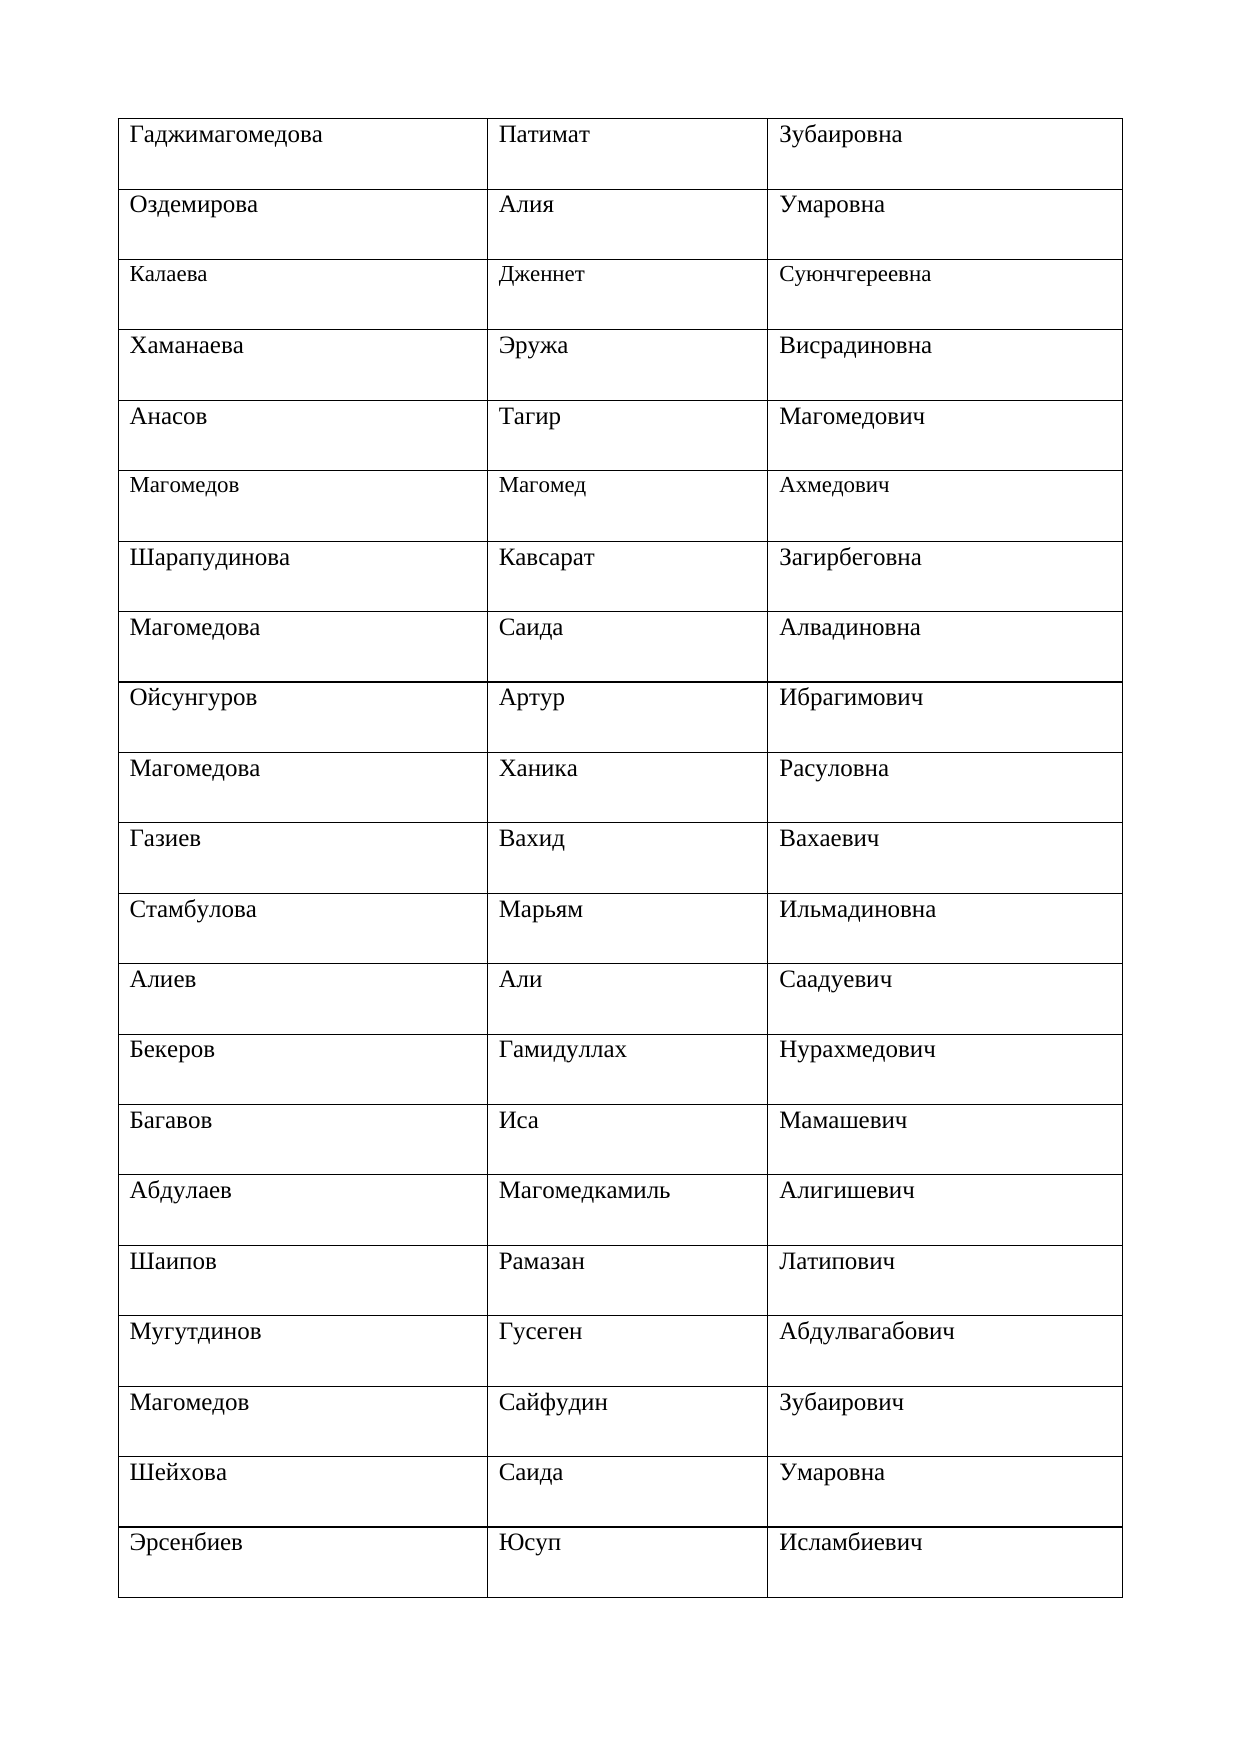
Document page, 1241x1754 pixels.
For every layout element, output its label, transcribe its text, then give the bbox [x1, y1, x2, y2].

table_cell Умаровна [768, 190, 1122, 259]
table_cell Ойсунгуров [119, 683, 487, 752]
table_cell Дженнет [488, 260, 767, 329]
table_cell Латипович [768, 1246, 1122, 1315]
table_cell Алигишевич [768, 1175, 1122, 1245]
table_cell Загирбеговна [768, 542, 1122, 611]
table_cell Зубаировна [768, 119, 1122, 188]
table_cell Кавсарат [488, 542, 767, 611]
table_cell Шаипов [119, 1246, 487, 1315]
table_cell Сайфудин [488, 1387, 767, 1456]
table_cell Саадуевич [768, 964, 1122, 1033]
table_cell Мамашевич [768, 1105, 1122, 1174]
table_cell Шейхова [119, 1457, 487, 1526]
table_cell Алвадиновна [768, 612, 1122, 681]
table_cell Нурахмедович [768, 1035, 1122, 1104]
table_cell Магомедкамиль [488, 1175, 767, 1245]
table_cell Магомедова [119, 753, 487, 822]
table_cell Эрсенбиев [119, 1528, 487, 1597]
table_cell Оздемирова [119, 190, 487, 259]
table_cell Иса [488, 1105, 767, 1174]
table_cell Марьям [488, 894, 767, 963]
table_cell Бекеров [119, 1035, 487, 1104]
table_cell Магомедова [119, 612, 487, 681]
table_cell Артур [488, 683, 767, 752]
table_cell Абдулаев [119, 1175, 487, 1245]
table_cell Расуловна [768, 753, 1122, 822]
table_cell Зубаирович [768, 1387, 1122, 1456]
table_cell Ибрагимович [768, 683, 1122, 752]
table_cell Алиев [119, 964, 487, 1033]
table_cell Саида [488, 612, 767, 681]
table_cell Суюнчгереевна [768, 260, 1122, 329]
table_cell Висрадиновна [768, 330, 1122, 400]
table_cell Багавов [119, 1105, 487, 1174]
table_cell Ханика [488, 753, 767, 822]
table_cell Абдулвагабович [768, 1316, 1122, 1386]
table_cell Гамидуллах [488, 1035, 767, 1104]
table_cell Газиев [119, 823, 487, 893]
table_cell Магомедов [119, 1387, 487, 1456]
table_cell Умаровна [768, 1457, 1122, 1526]
table_cell Магомед [488, 471, 767, 541]
table_cell Гусеген [488, 1316, 767, 1386]
table_cell Шарапудинова [119, 542, 487, 611]
table_cell Анасов [119, 401, 487, 470]
table_cell Рамазан [488, 1246, 767, 1315]
table_cell Калаева [119, 260, 487, 329]
table_cell Вахид [488, 823, 767, 893]
table_cell Вахаевич [768, 823, 1122, 893]
table_cell Алия [488, 190, 767, 259]
table_cell Хаманаева [119, 330, 487, 400]
table_cell Ильмадиновна [768, 894, 1122, 963]
table_cell Магомедов [119, 471, 487, 541]
table_cell Исламбиевич [768, 1528, 1122, 1597]
table_cell Ахмедович [768, 471, 1122, 541]
table_cell Патимат [488, 119, 767, 188]
table_cell Гаджимагомедова [119, 119, 487, 188]
table_cell Стамбулова [119, 894, 487, 963]
table_cell Али [488, 964, 767, 1033]
table_cell Мугутдинов [119, 1316, 487, 1386]
table_cell Саида [488, 1457, 767, 1526]
table_cell Эружа [488, 330, 767, 400]
table_cell Тагир [488, 401, 767, 470]
table_cell Юсуп [488, 1528, 767, 1597]
table_cell Магомедович [768, 401, 1122, 470]
